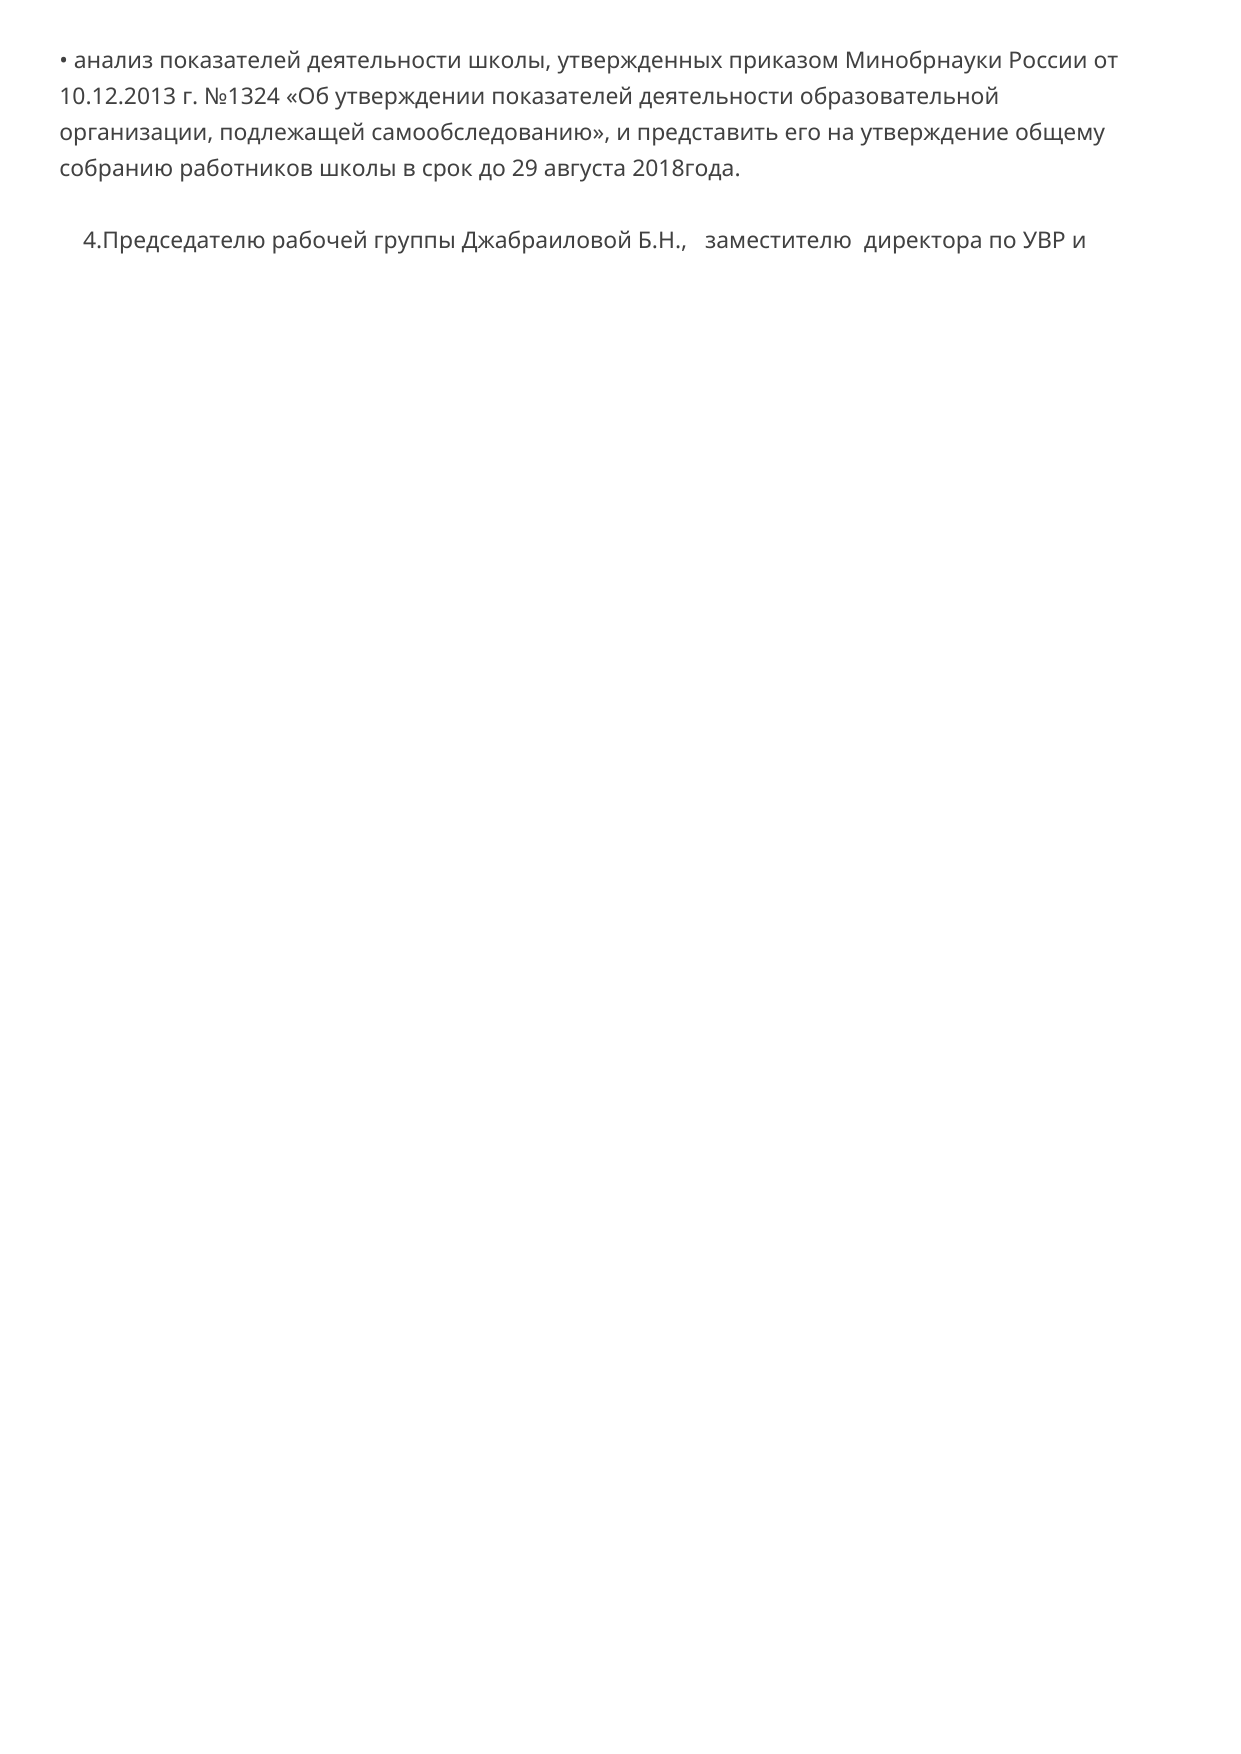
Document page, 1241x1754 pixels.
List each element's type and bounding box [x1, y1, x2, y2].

text [59, 44, 1152, 255]
